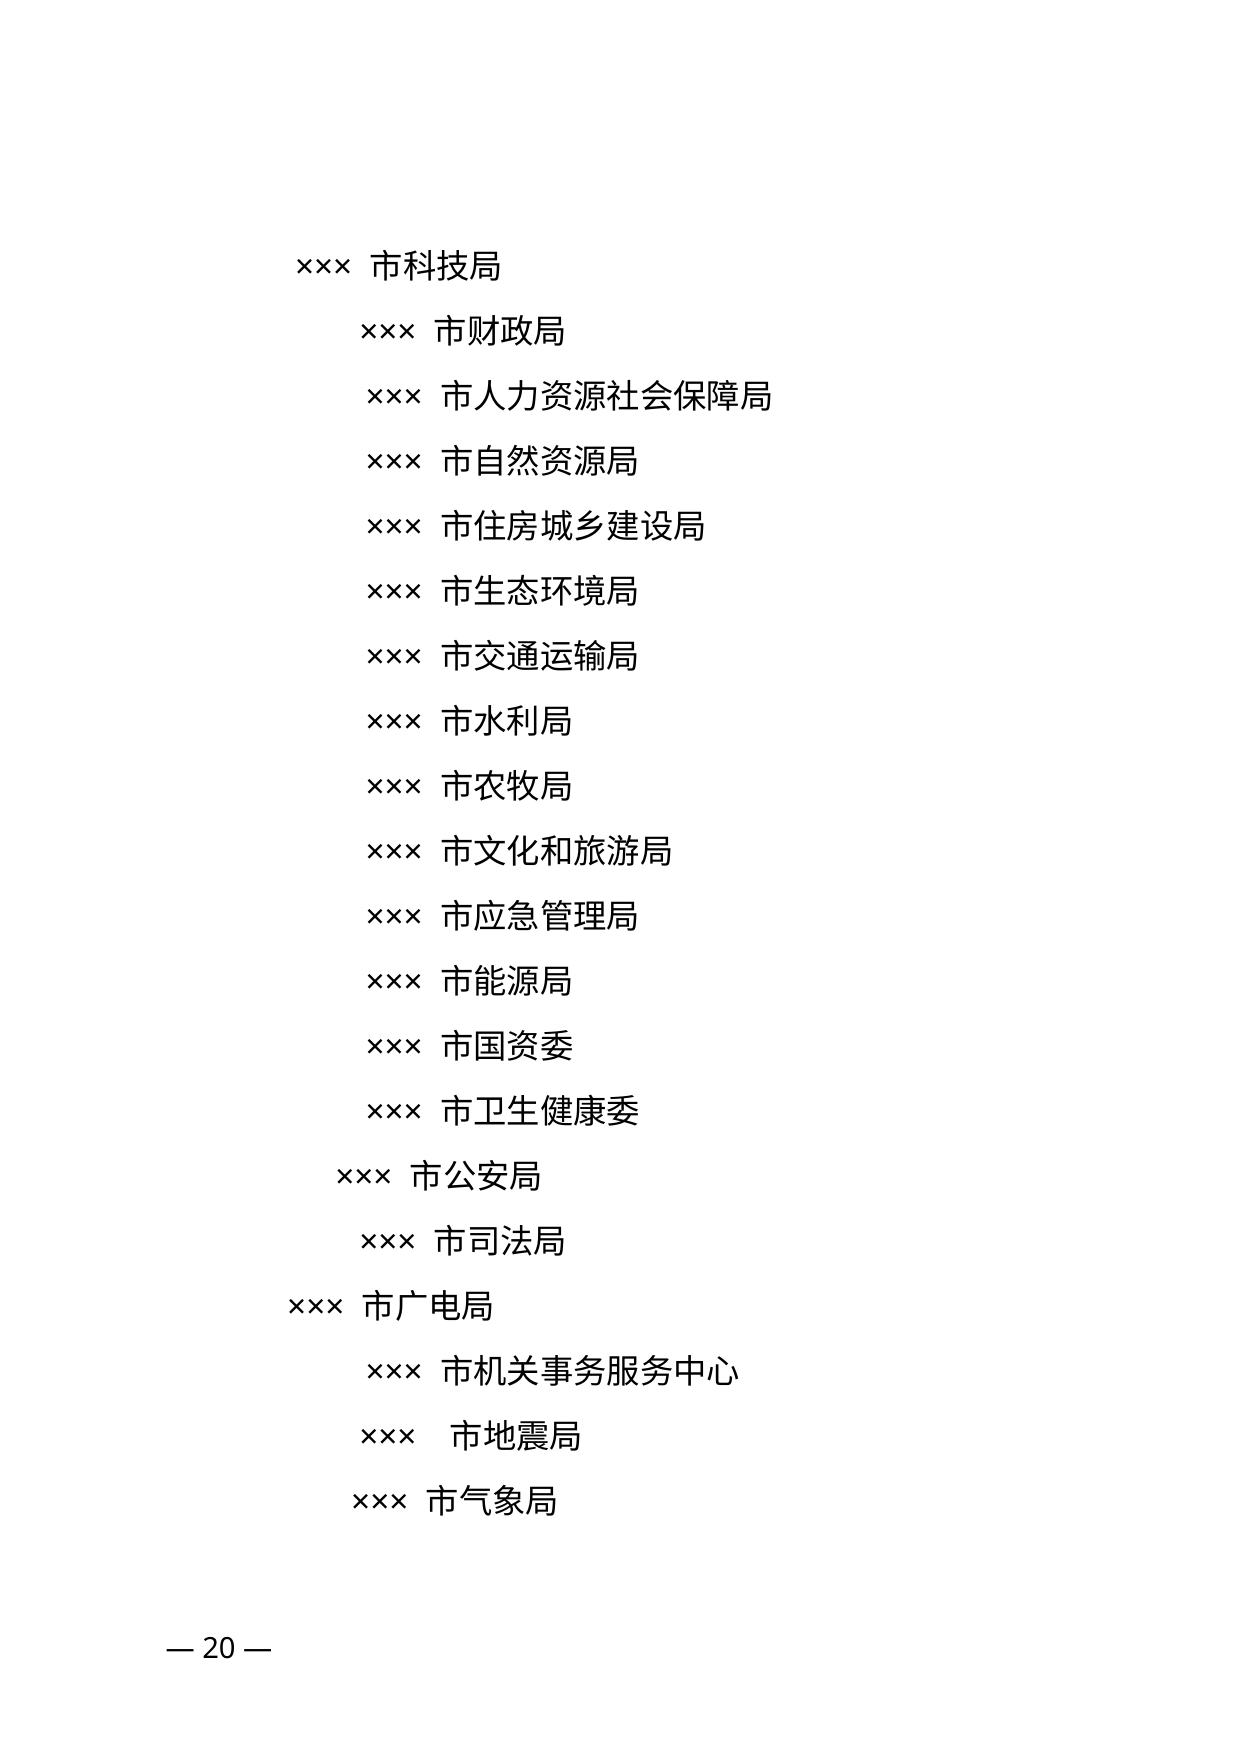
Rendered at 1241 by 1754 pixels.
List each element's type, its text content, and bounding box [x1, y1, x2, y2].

text ××× 市卫生健康委 [165, 1076, 1087, 1141]
text ××× 市文化和旅游局 [165, 816, 1087, 881]
text ××× 市能源局 [165, 946, 1087, 1011]
text ××× 市广电局 [165, 1271, 1087, 1336]
text ××× 市农牧局 [165, 751, 1087, 816]
text ××× 市公安局 [165, 1141, 1087, 1206]
text ××× 市应急管理局 [165, 881, 1087, 946]
text ××× 市科技局 [165, 231, 1087, 296]
text ××× 市人力资源社会保障局 [165, 361, 1087, 426]
text ××× 市水利局 [165, 686, 1087, 751]
text ××× 市自然资源局 [165, 426, 1087, 491]
text ××× 市气象局 [165, 1466, 1087, 1531]
text ××× 市生态环境局 [165, 556, 1087, 621]
text ××× 市住房城乡建设局 [165, 491, 1087, 556]
text ××× 市交通运输局 [165, 621, 1087, 686]
text ××× 市司法局 [165, 1206, 1087, 1271]
text ××× 市机关事务服务中心 [165, 1336, 1087, 1401]
text ××× 市财政局 [165, 296, 1087, 361]
text ××× 市国资委 [165, 1011, 1087, 1076]
text ××× 市地震局 [165, 1401, 1087, 1466]
